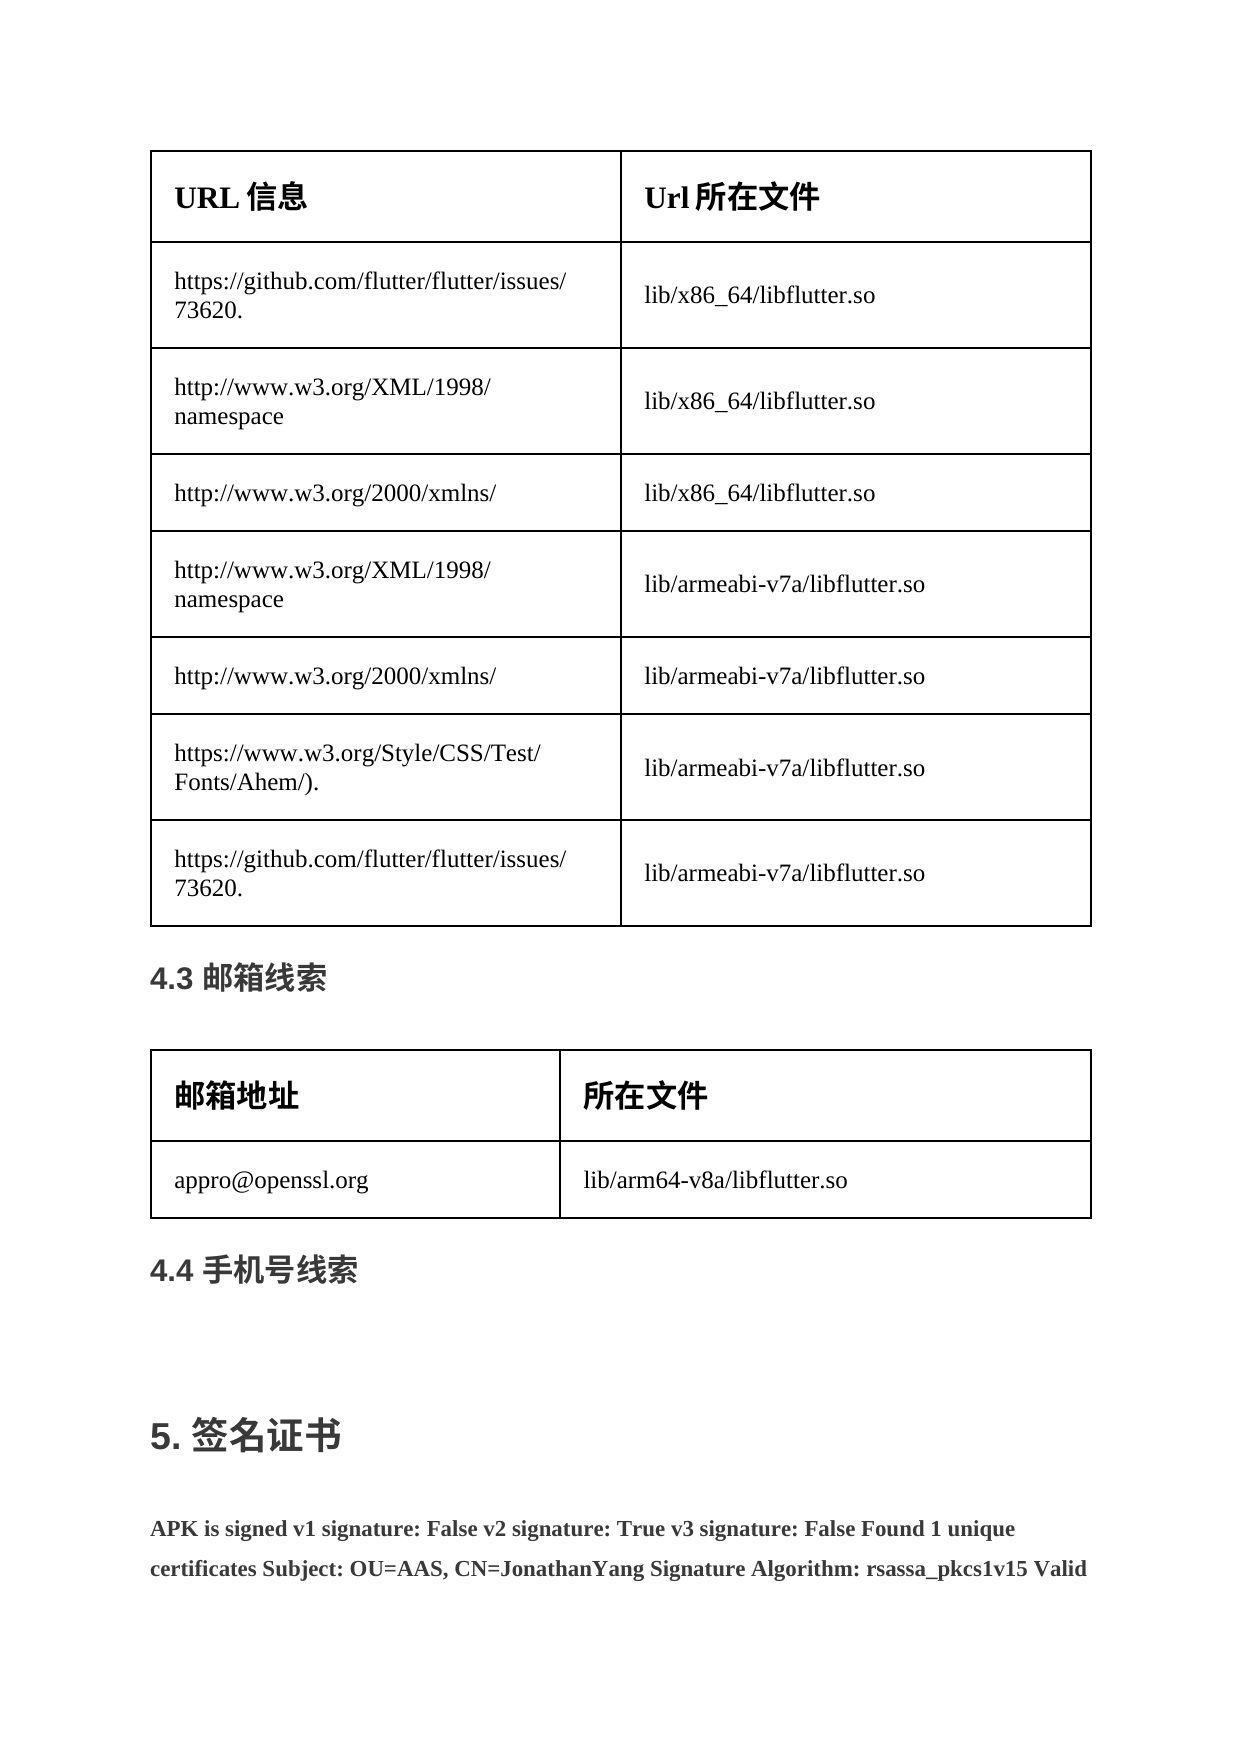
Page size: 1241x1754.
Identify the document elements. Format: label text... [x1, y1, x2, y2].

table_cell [152, 243, 620, 347]
table_header 邮箱地址 [152, 1051, 559, 1140]
table_cell https://github.com/flutter/flutter/issues/73620. [152, 821, 620, 925]
table_cell http://www.w3.org/2000/xmlns/ [152, 638, 620, 713]
subtitle 4.4 手机号线索 [150, 1248, 1090, 1290]
table_cell lib/armeabi-v7a/libflutter.so [622, 638, 1090, 713]
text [150, 1515, 1090, 1581]
table_header URL信息 [152, 152, 620, 241]
table_cell lib/armeabi-v7a/libflutter.so [622, 821, 1090, 925]
table_cell lib/armeabi-v7a/libflutter.so [622, 532, 1090, 636]
table_cell http://www.w3.org/XML/1998/namespace [152, 532, 620, 636]
table_header Url所在文件 [622, 152, 1090, 241]
table_cell lib/x86_64/libflutter.so [622, 455, 1090, 530]
table_cell lib/arm64-v8a/libflutter.so [561, 1142, 1090, 1217]
table_cell http://www.w3.org/XML/1998/namespace [152, 349, 620, 453]
table_cell lib/x86_64/libflutter.so [622, 349, 1090, 453]
table_cell https://www.w3.org/Style/CSS/Test/Fonts/Ahem/). [152, 715, 620, 819]
table_header 所在文件 [561, 1051, 1090, 1140]
table_cell http://www.w3.org/2000/xmlns/ [152, 455, 620, 530]
table_cell lib/x86_64/libflutter.so [622, 243, 1090, 347]
subtitle 5. 签名证书 [150, 1409, 1090, 1461]
table_cell lib/armeabi-v7a/libflutter.so [622, 715, 1090, 819]
subtitle 4.3 邮箱线索 [150, 956, 1090, 998]
table_cell appro@openssl.org [152, 1142, 559, 1217]
